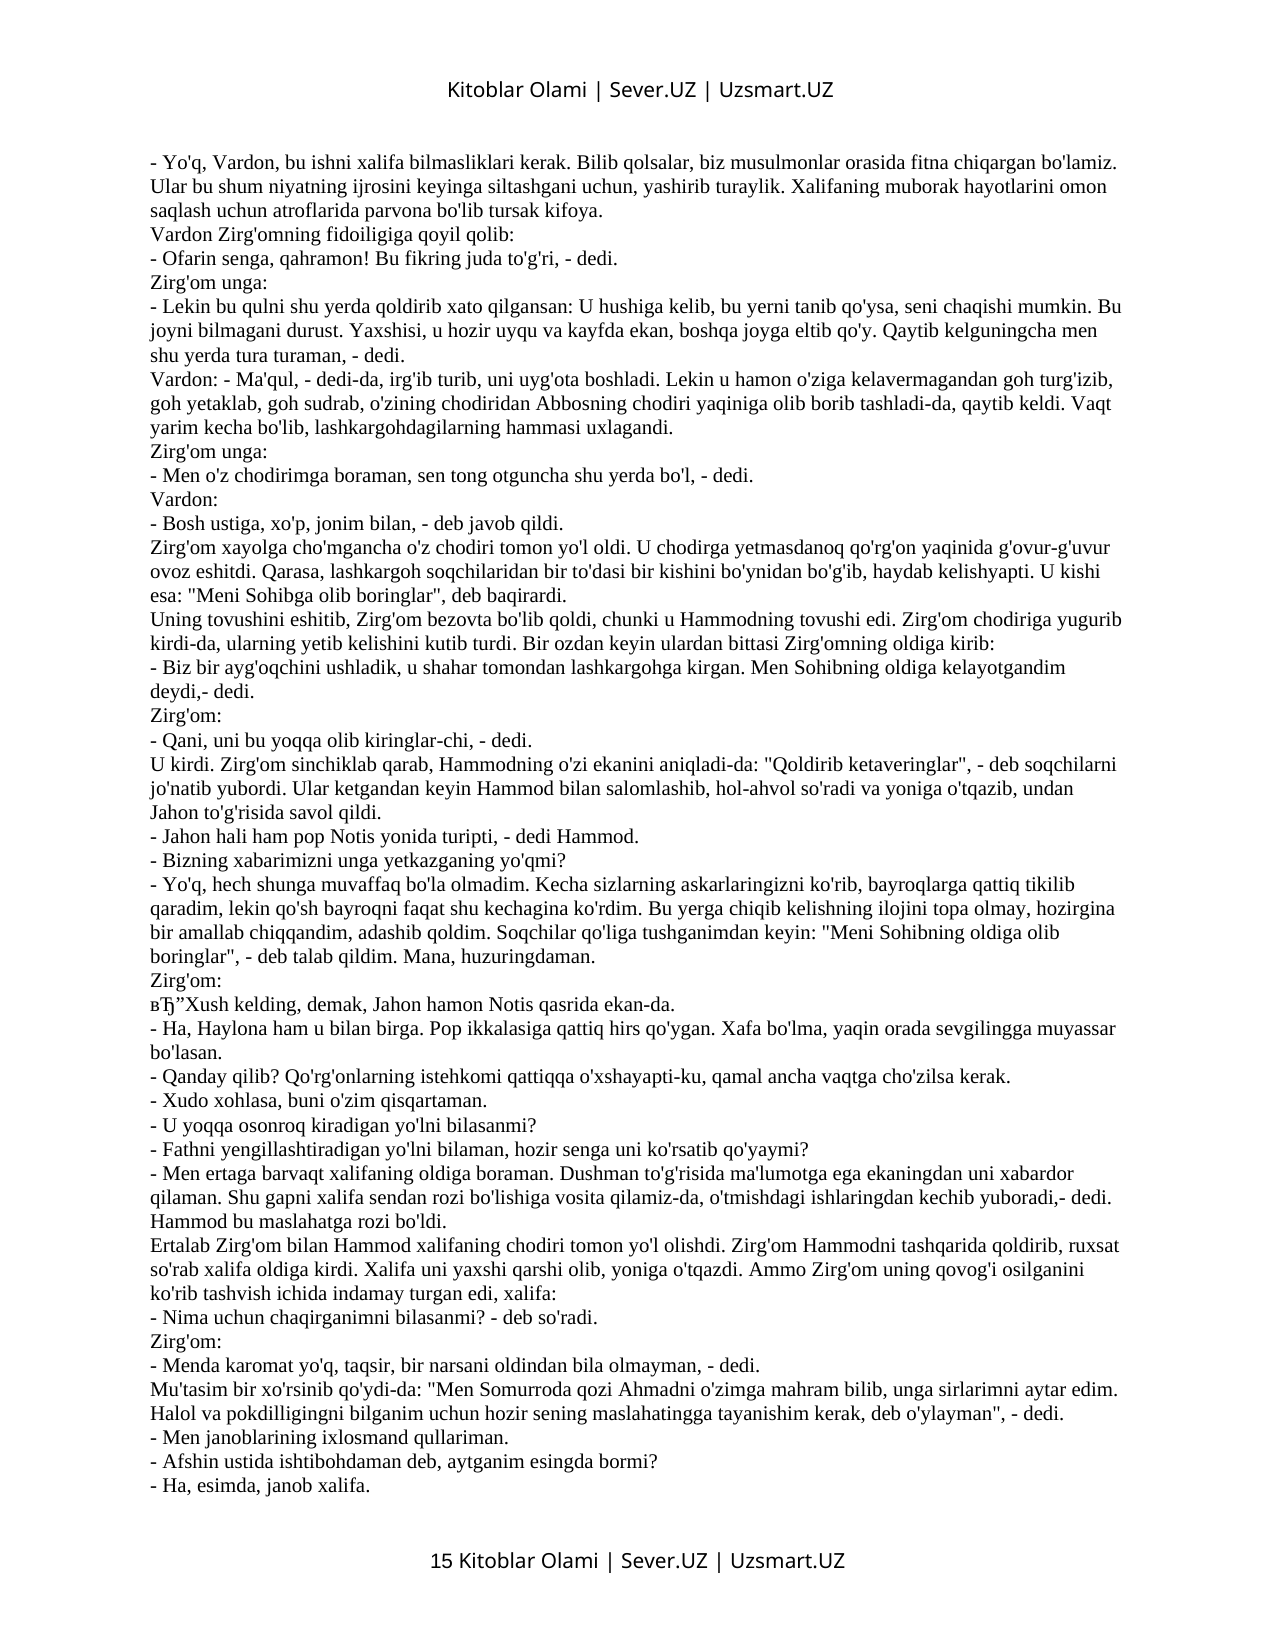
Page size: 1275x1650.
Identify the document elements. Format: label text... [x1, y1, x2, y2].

text - U yoqqa osonroq kiradigan yo'lni bilasanmi? [150, 1112, 1125, 1137]
text - Men o'z chodirimga boraman, sen tong otguncha shu yerda bo'l, - dedi. [150, 463, 1125, 487]
text - Ofarin senga, qahramon! Bu fikring juda to'g'ri, - dedi. [150, 246, 1125, 270]
text - Bosh ustiga, xo'p, jonim bilan, - deb javob qildi. [150, 511, 1125, 535]
text Vardon: [150, 487, 1125, 511]
text Mu'tasim bir xo'rsinib qo'ydi-da: "Men Somurroda qozi Ahmadni o'zimga mahram bilib, unga sirlarimni aytar edim. Halol va pokdilligingni bilganim uchun hozir sening maslahatingga tayanishim kerak, deb o'ylayman", - dedi. [150, 1377, 1125, 1425]
text - Yo'q, Vardon, bu ishni xalifa bilmasliklari kerak. Bilib qolsalar, biz musulmonlar orasida fitna chiqargan bo'lamiz. Ular bu shum niyatning ijrosini keyinga siltashgani uchun, yashirib turaylik. Xalifaning muborak hayotlarini omon saqlash uchun atroflarida parvona bo'lib tursak kifoya. [150, 150, 1125, 222]
text Zirg'om unga: [150, 270, 1125, 294]
text - Jahon hali ham pop Notis yonida turipti, - dedi Hammod. [150, 824, 1125, 848]
text - Bizning xabarimizni unga yetkazganing yo'qmi? [150, 848, 1125, 872]
text Zirg'om unga: [150, 439, 1125, 463]
text - Ha, esimda, janob xalifa. [150, 1473, 1125, 1497]
text вЂ”Xush kelding, demak, Jahon hamon Notis qasrida ekan-da. [150, 992, 1125, 1016]
text - Qanday qilib? Qo'rg'onlarning istehkomi qattiqqa o'xshayapti-ku, qamal ancha vaqtga cho'zilsa kerak. [150, 1064, 1125, 1088]
text - Ha, Haylona ham u bilan birga. Pop ikkalasiga qattiq hirs qo'ygan. Xafa bo'lma, yaqin orada sevgilingga muyassar bo'lasan. [150, 1016, 1125, 1064]
text - Yo'q, hech shunga muvaffaq bo'la olmadim. Kecha sizlarning askarlaringizni ko'rib, bayroqlarga qattiq tikilib qaradim, lekin qo'sh bayroqni faqat shu kechagina ko'rdim. Bu yerga chiqib kelishning ilojini topa olmay, hozirgina bir amallab chiqqandim, adashib qoldim. Soqchilar qo'liga tushganimdan keyin: "Meni Sohibning oldiga olib boringlar", - deb talab qildim. Mana, huzuringdaman. [150, 872, 1125, 968]
text - Qani, uni bu yoqqa olib kiringlar-chi, - dedi. [150, 727, 1125, 752]
text Ertalab Zirg'om bilan Hammod xalifaning chodiri tomon yo'l olishdi. Zirg'om Hammodni tashqarida qoldirib, ruxsat so'rab xalifa oldiga kirdi. Xalifa uni yaxshi qarshi olib, yoniga o'tqazdi. Ammo Zirg'om uning qovog'i osilganini ko'rib tashvish ichida indamay turgan edi, xalifa: [150, 1233, 1125, 1305]
text Zirg'om xayolga cho'mgancha o'z chodiri tomon yo'l oldi. U chodirga yetmasdanoq qo'rg'on yaqinida g'ovur-g'uvur ovoz eshitdi. Qarasa, lashkargoh soqchilaridan bir to'dasi bir kishini bo'ynidan bo'g'ib, haydab kelishyapti. U kishi esa: "Meni Sohibga olib boringlar", deb baqirardi. [150, 535, 1125, 607]
text - Afshin ustida ishtibohdaman deb, aytganim esingda bormi? [150, 1449, 1125, 1473]
text - Xudo xohlasa, buni o'zim qisqartaman. [150, 1088, 1125, 1112]
text U kirdi. Zirg'om sinchiklab qarab, Hammodning o'zi ekanini aniqladi-da: "Qoldirib ketaveringlar", - deb soqchilarni jo'natib yubordi. Ular ketgandan keyin Hammod bilan salomlashib, hol-ahvol so'radi va yoniga o'tqazib, undan Jahon to'g'risida savol qildi. [150, 752, 1125, 824]
text Vardon Zirg'omning fidoiligiga qoyil qolib: [150, 222, 1125, 246]
text - Men ertaga barvaqt xalifaning oldiga boraman. Dushman to'g'risida ma'lumotga ega ekaningdan uni xabardor qilaman. Shu gapni xalifa sendan rozi bo'lishiga vosita qilamiz-da, o'tmishdagi ishlaringdan kechib yuboradi,- dedi. [150, 1161, 1125, 1209]
text Zirg'om: [150, 1329, 1125, 1353]
text - Biz bir ayg'oqchini ushladik, u shahar tomondan lashkargohga kirgan. Men Sohibning oldiga kelayotgandim deydi,- dedi. [150, 655, 1125, 703]
text - Nima uchun chaqirganimni bilasanmi? - deb so'radi. [150, 1305, 1125, 1329]
text Uning tovushini eshitib, Zirg'om bezovta bo'lib qoldi, chunki u Hammodning tovushi edi. Zirg'om chodiriga yugurib kirdi-da, ularning yetib kelishini kutib turdi. Bir ozdan keyin ulardan bittasi Zirg'omning oldiga kirib: [150, 607, 1125, 655]
text - Fathni yengillashtiradigan yo'lni bilaman, hozir senga uni ko'rsatib qo'yaymi? [150, 1137, 1125, 1161]
text - Menda karomat yo'q, taqsir, bir narsani oldindan bila olmayman, - dedi. [150, 1353, 1125, 1377]
text - Men janoblarining ixlosmand qullariman. [150, 1425, 1125, 1449]
text Zirg'om: [150, 703, 1125, 727]
text - Lekin bu qulni shu yerda qoldirib xato qilgansan: U hushiga kelib, bu yerni tanib qo'ysa, seni chaqishi mumkin. Bu joyni bilmagani durust. Yaxshisi, u hozir uyqu va kayfda ekan, boshqa joyga eltib qo'y. Qaytib kelguningcha men shu yerda tura turaman, - dedi. [150, 294, 1125, 367]
text Vardon: - Ma'qul, - dedi-da, irg'ib turib, uni uyg'ota boshladi. Lekin u hamon o'ziga kelavermagandan goh turg'izib, goh yetaklab, goh sudrab, o'zining chodiridan Abbosning chodiri yaqiniga olib borib tashladi-da, qaytib keldi. Vaqt yarim kecha bo'lib, lashkargohdagilarning hammasi uxlagandi. [150, 367, 1125, 439]
text Hammod bu maslahatga rozi bo'ldi. [150, 1209, 1125, 1233]
text Zirg'om: [150, 968, 1125, 992]
